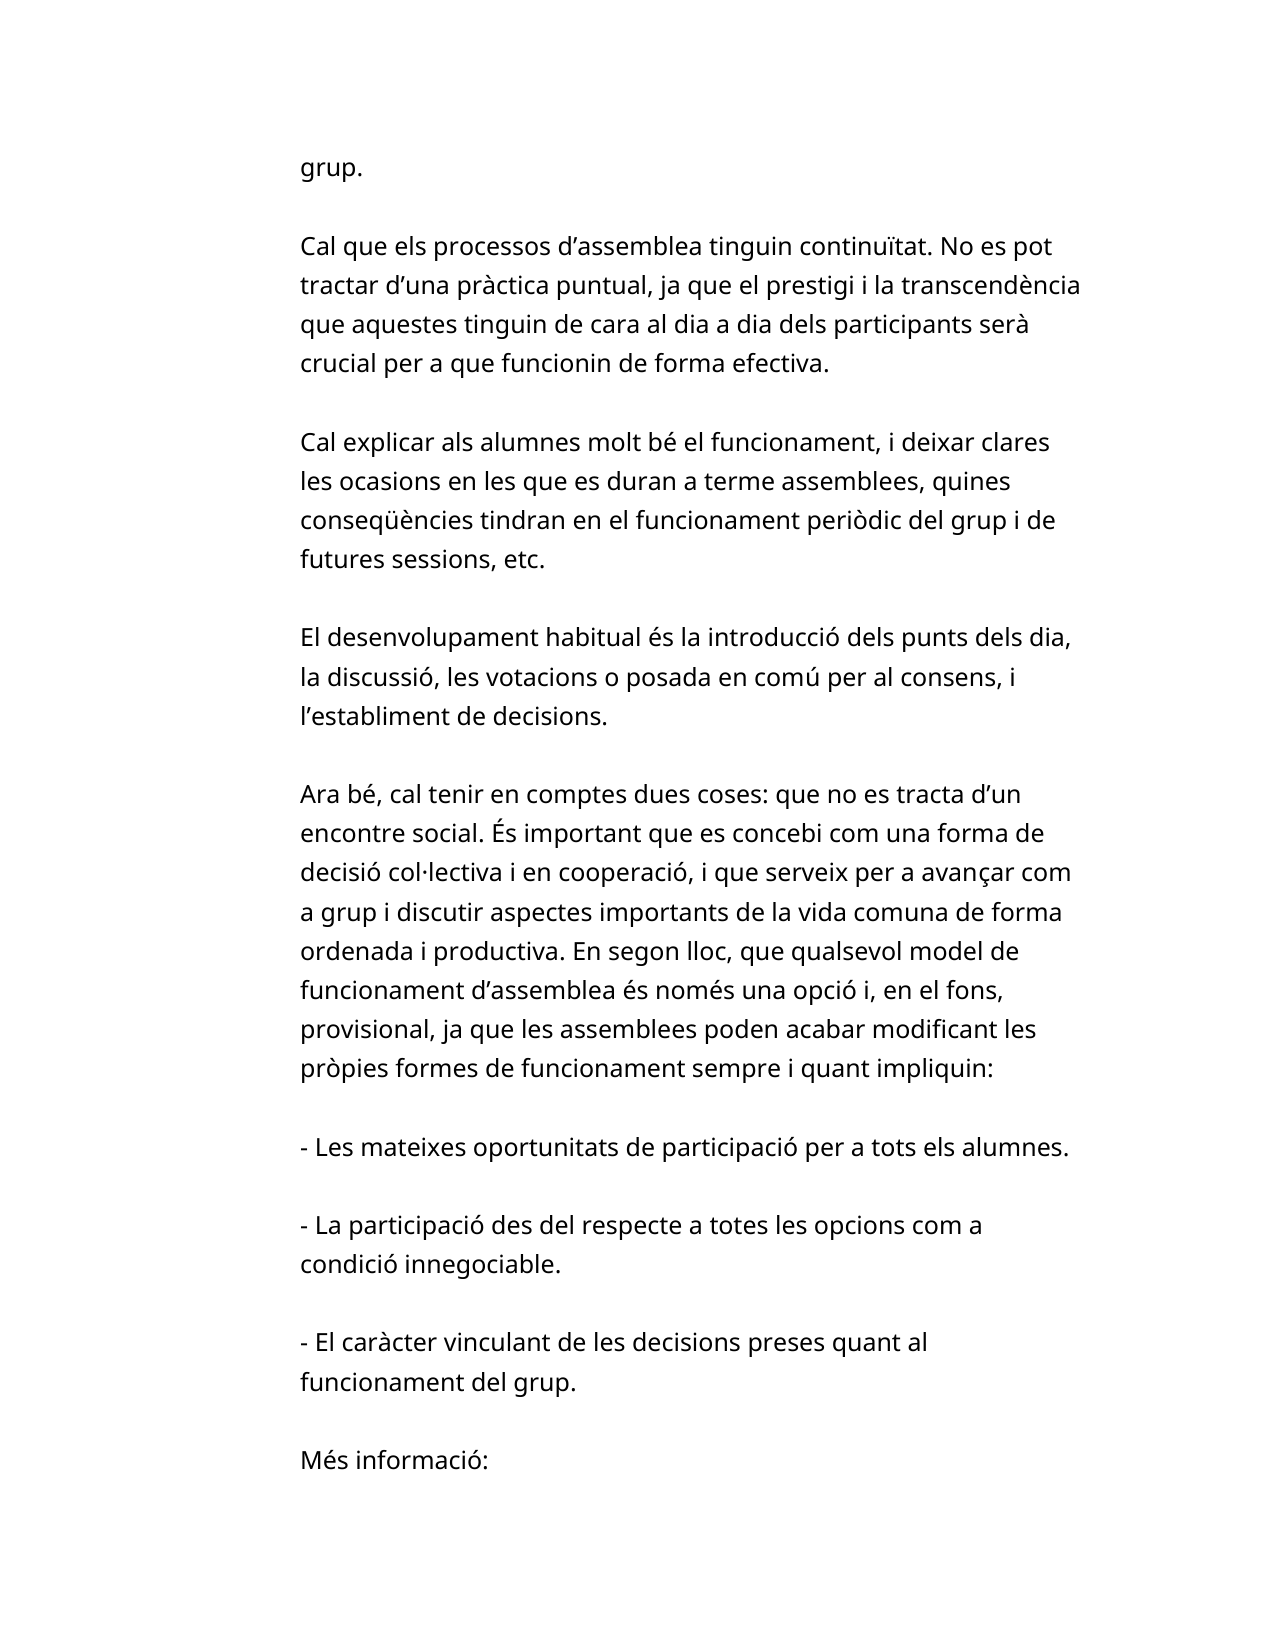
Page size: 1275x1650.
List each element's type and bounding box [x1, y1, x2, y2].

text [300, 150, 1087, 1477]
